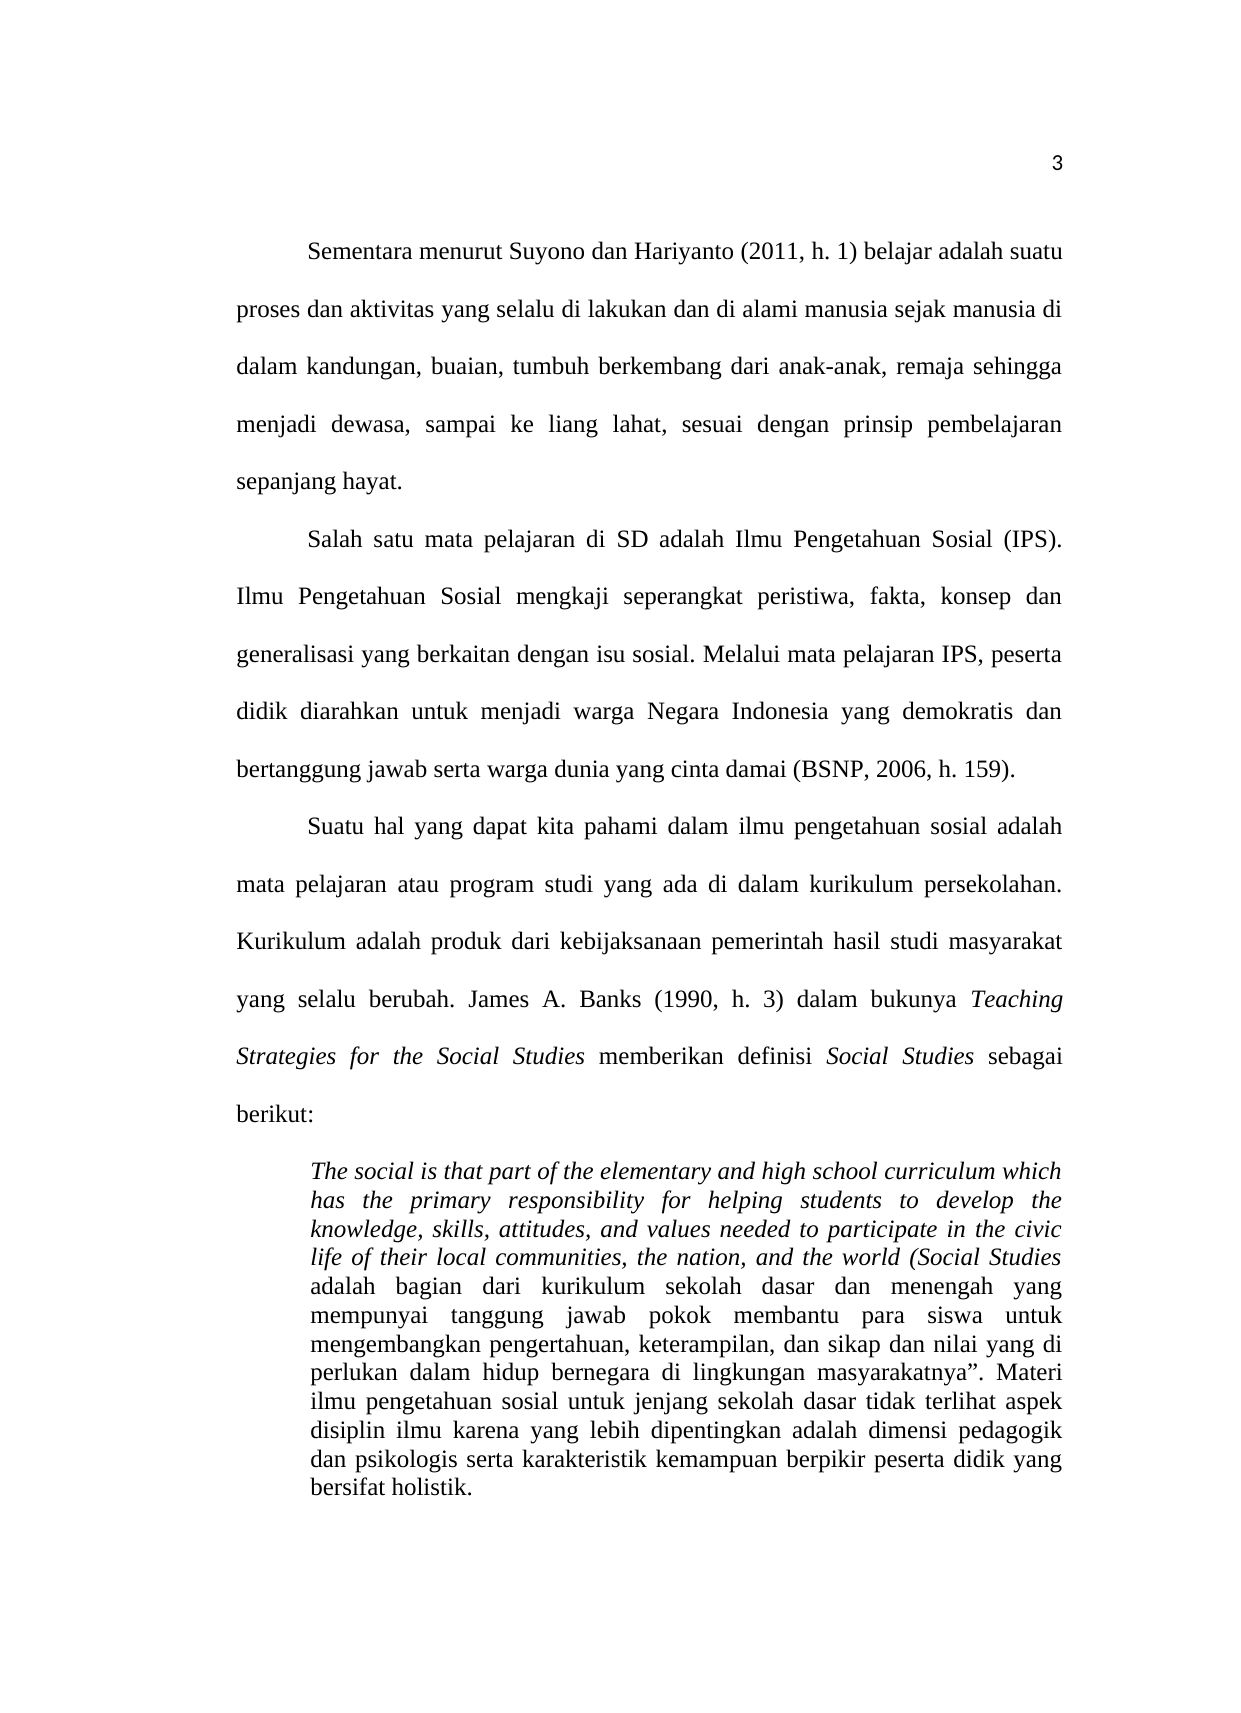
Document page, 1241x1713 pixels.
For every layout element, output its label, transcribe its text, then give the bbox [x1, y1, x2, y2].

list Suatu hal yang dapat kita pahami dalam ilmu pengetahuan sosial adalah mata pelajaran atau program studi yang ada di dalam kurikulum persekolahan. Kurikulum adalah produk dari kebijaksanaan pemerintah hasil studi masyarakat yang selalu berubah. James A. Banks (1990, h. 3) dalam bukunya Teaching Strategies for the Social Studies memberikan definisi Social Studies sebagai berikut: [236, 811, 1063, 1127]
list Salah satu mata pelajaran di SD adalah Ilmu Pengetahuan Sosial (IPS). Ilmu Pengetahuan Sosial mengkaji seperangkat peristiwa, fakta, konsep dan generalisasi yang berkaitan dengan isu sosial. Melalui mata pelajaran IPS, peserta didik diarahkan untuk menjadi warga Negara Indonesia yang demokratis dan bertanggung jawab serta warga dunia yang cinta damai (BSNP, 2006, h. 159). [236, 524, 1063, 782]
list Sementara menurut Suyono dan Hariyanto (2011, h. 1) belajar adalah suatu proses dan aktivitas yang selalu di lakukan dan di alami manusia sejak manusia di dalam kandungan, buaian, tumbuh berkembang dari anak-anak, remaja sehingga menjadi dewasa, sampai ke liang lahat, sesuai dengan prinsip pembelajaran sepanjang hayat. [236, 236, 1063, 495]
list The social is that part of the elementary and high school curriculum which has the primary responsibility for helping students to develop the knowledge, skills, attitudes, and values needed to participate in the civic life of their local communities, the nation, and the world (Social Studies adalah bagian dari kurikulum sekolah dasar dan menengah yang mempunyai tanggung jawab pokok membantu para siswa untuk mengembangkan pengertahuan, keterampilan, dan sikap dan nilai yang di perlukan dalam hidup bernegara di lingkungan masyarakatnya”. Materi ilmu pengetahuan sosial untuk jenjang sekolah dasar tidak terlihat aspek disiplin ilmu karena yang lebih dipentingkan adalah dimensi pedagogik dan psikologis serta karakteristik kemampuan berpikir peserta didik yang bersifat holistik. [310, 1156, 1063, 1501]
